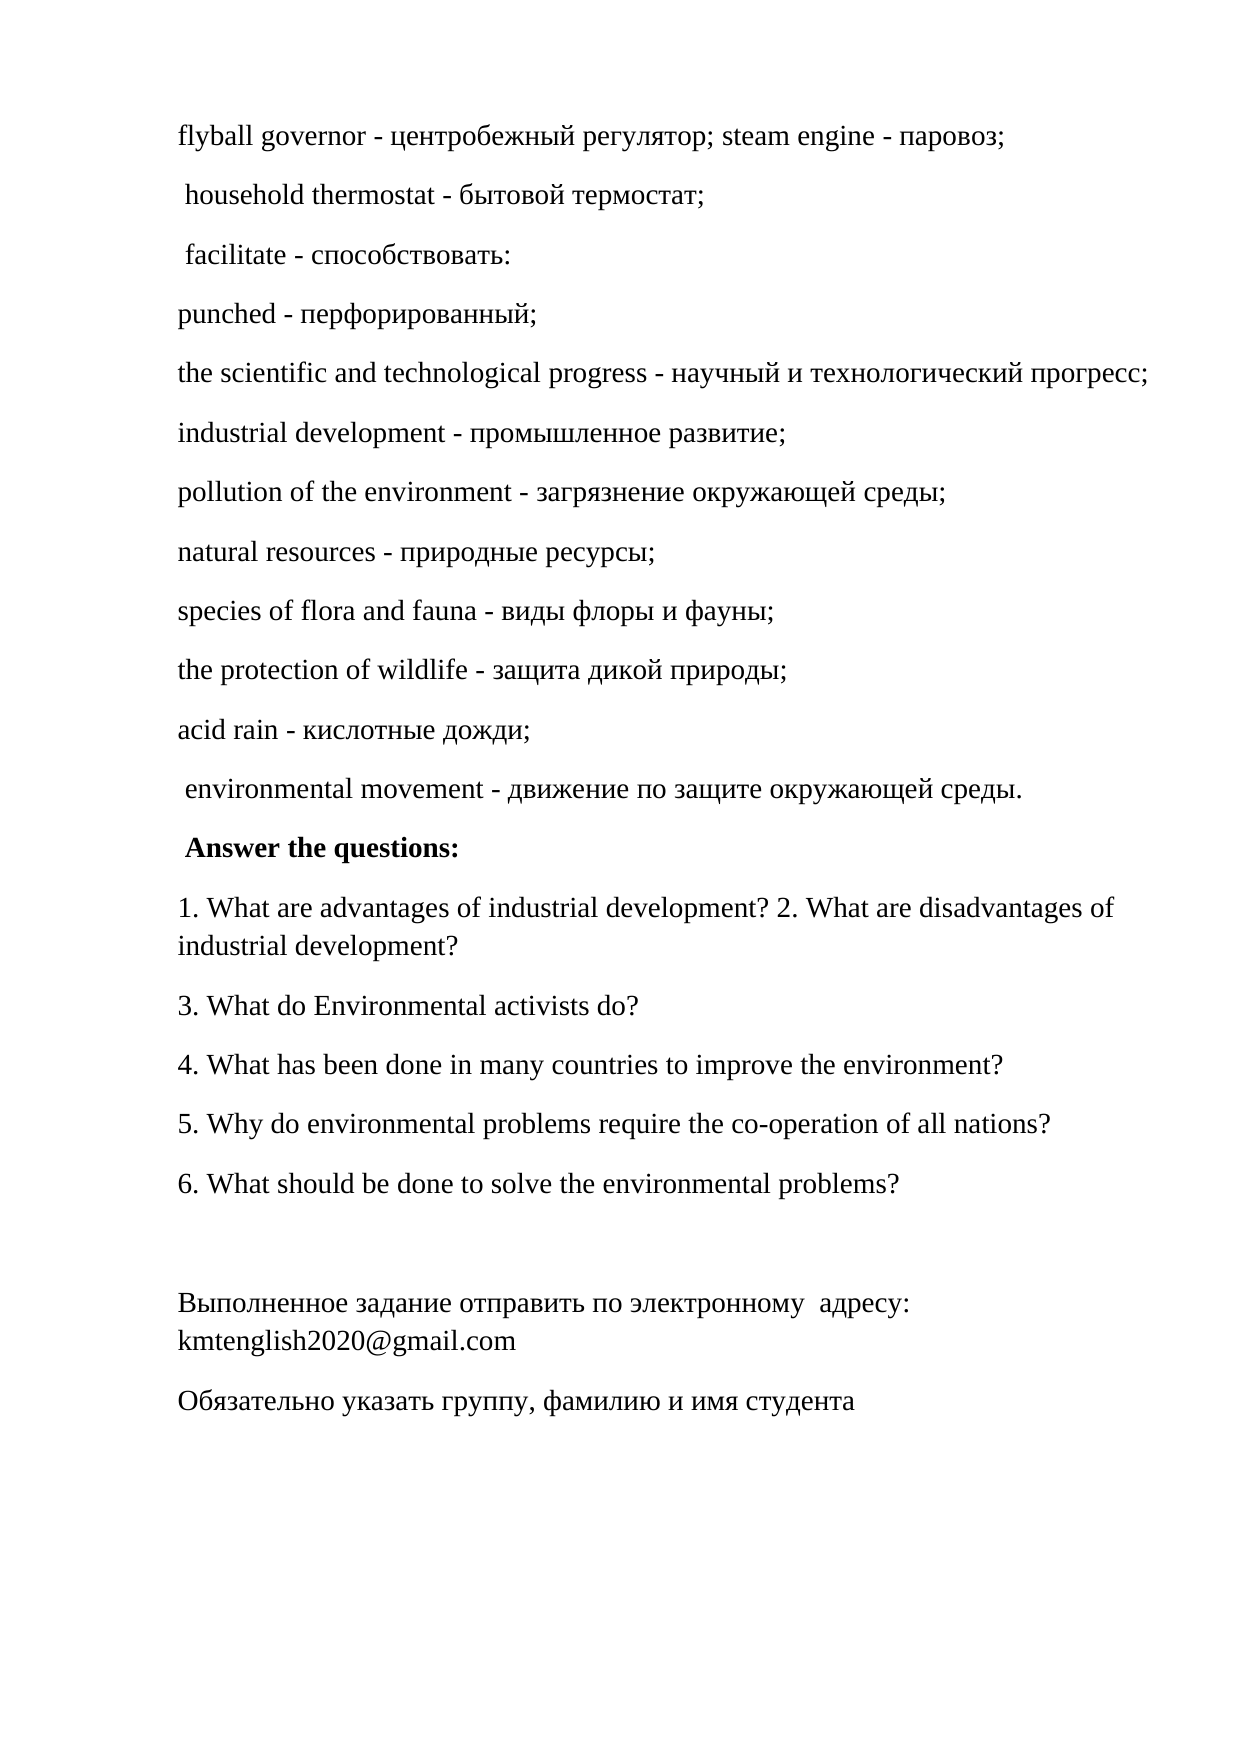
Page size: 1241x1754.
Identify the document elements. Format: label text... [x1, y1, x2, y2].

text facilitate - способствовать: [177, 237, 1152, 270]
text environmental movement - движение по защите окружающей среды. [177, 771, 1152, 805]
text Answer the questions: [177, 831, 1152, 864]
text the scientific and technological progress - научный и технологический прогресс; [177, 356, 1152, 389]
text punched - перфорированный; [177, 296, 1152, 330]
text Обязательно указать группу, фамилию и имя студента [177, 1383, 1152, 1416]
text industrial development - промышленное развитие; [177, 415, 1152, 448]
text household thermostat - бытовой термостат; [177, 177, 1152, 211]
text 6. What should be done to solve the environmental problems? [177, 1166, 1152, 1199]
text pollution of the environment - загрязнение окружающей среды; [177, 474, 1152, 508]
text flyball governor - центробежный регулятор; steam engine - паровоз; [177, 118, 1152, 152]
text 3. What do Environmental activists do? [177, 988, 1152, 1021]
text natural resources - природные ресурсы; [177, 534, 1152, 567]
text 5. Why do environmental problems require the co-operation of all nations? [177, 1107, 1152, 1140]
text Выполненное задание отправить по электронному адресу: kmtenglish2020@gmail.com [177, 1285, 1152, 1357]
text 1. What are advantages of industrial development? 2. What are disadvantages of industrial development? [177, 890, 1152, 962]
text the protection of wildlife - защита дикой природы; [177, 652, 1152, 686]
text 4. What has been done in many countries to improve the environment? [177, 1047, 1152, 1081]
text acid rain - кислотные дожди; [177, 712, 1152, 745]
text species of flora and fauna - виды флоры и фауны; [177, 593, 1152, 627]
